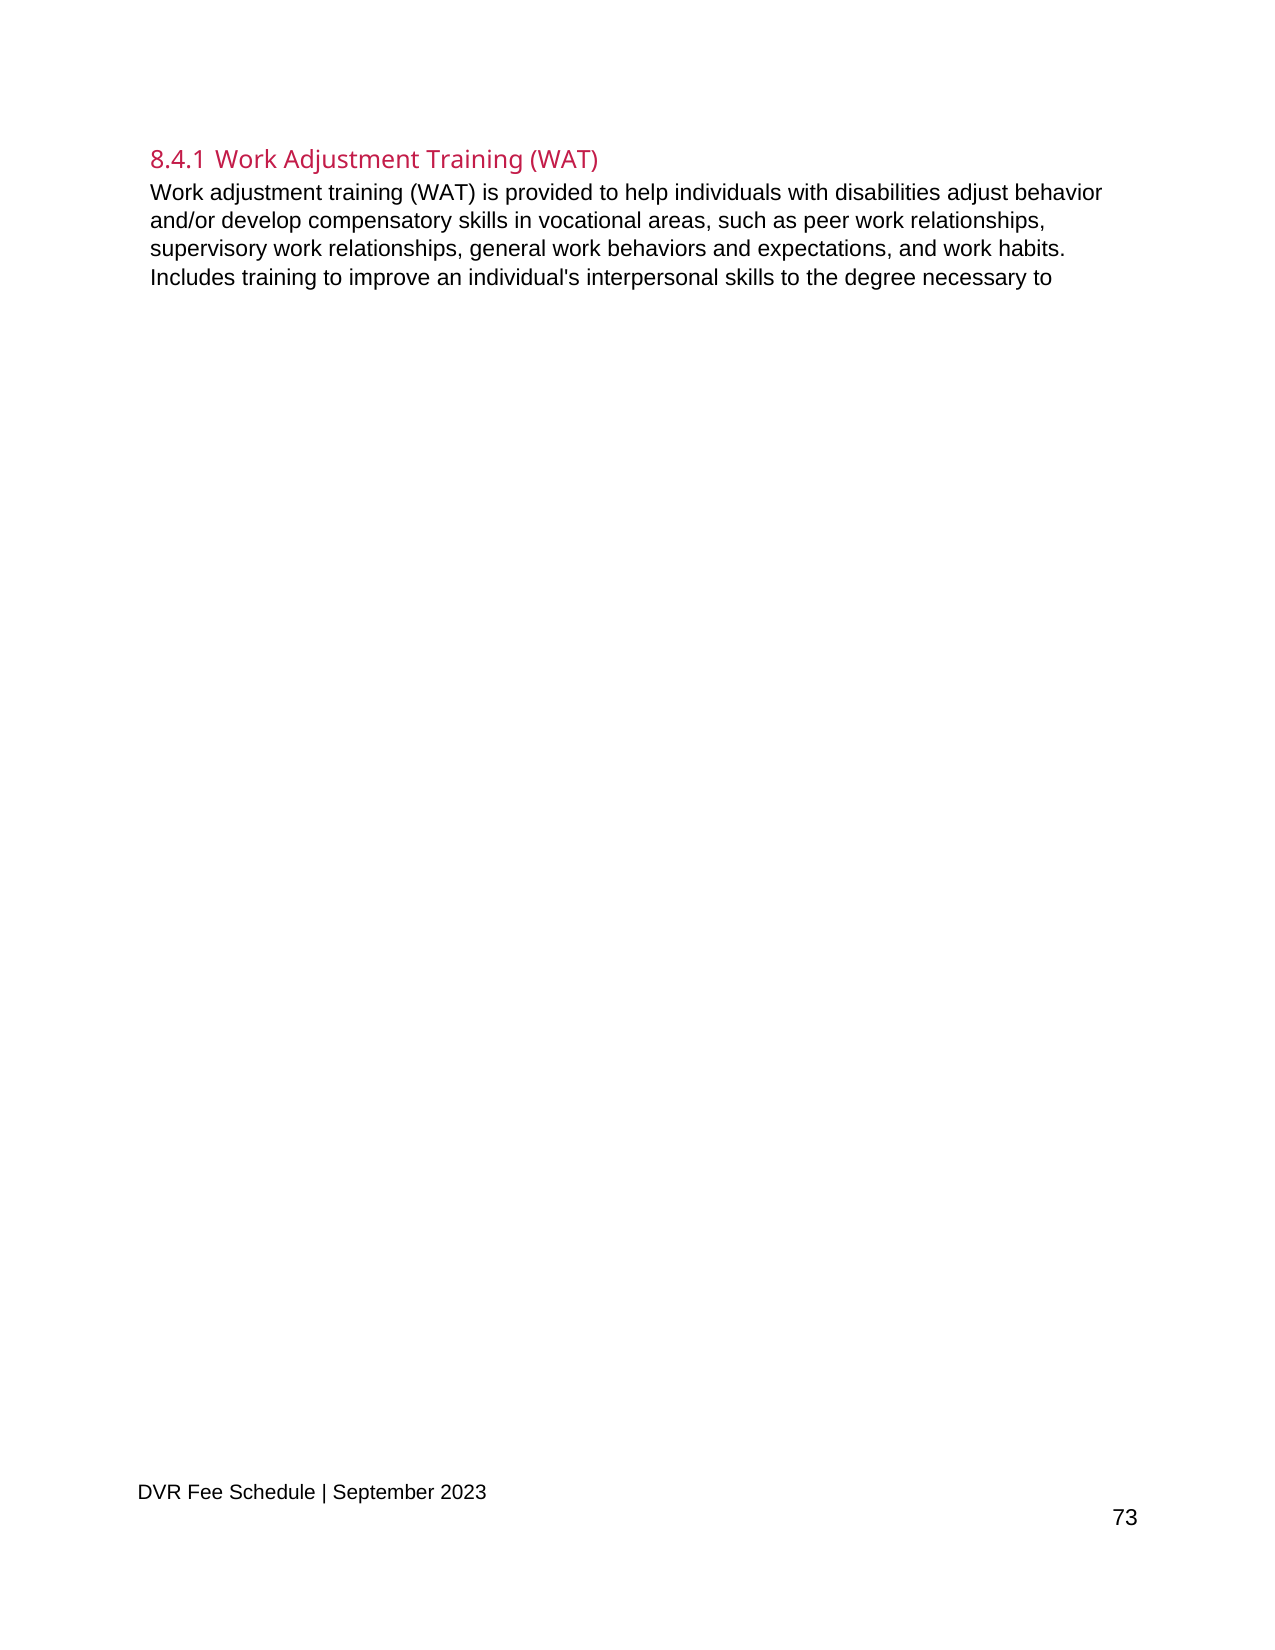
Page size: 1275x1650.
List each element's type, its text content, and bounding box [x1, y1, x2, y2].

subtitle Work Adjustment Training (WAT) [150, 142, 1137, 176]
text Work adjustment training (WAT) is provided to help individuals with disabilities adjust behavior and/or develop compensatory skills in vocational areas, such as peer work relationships, supervisory work relationships, general work behaviors and expectations, and work habits. [150, 178, 1116, 262]
text Includes training to improve an individual's interpersonal skills to the degree necessary to [150, 264, 1137, 290]
